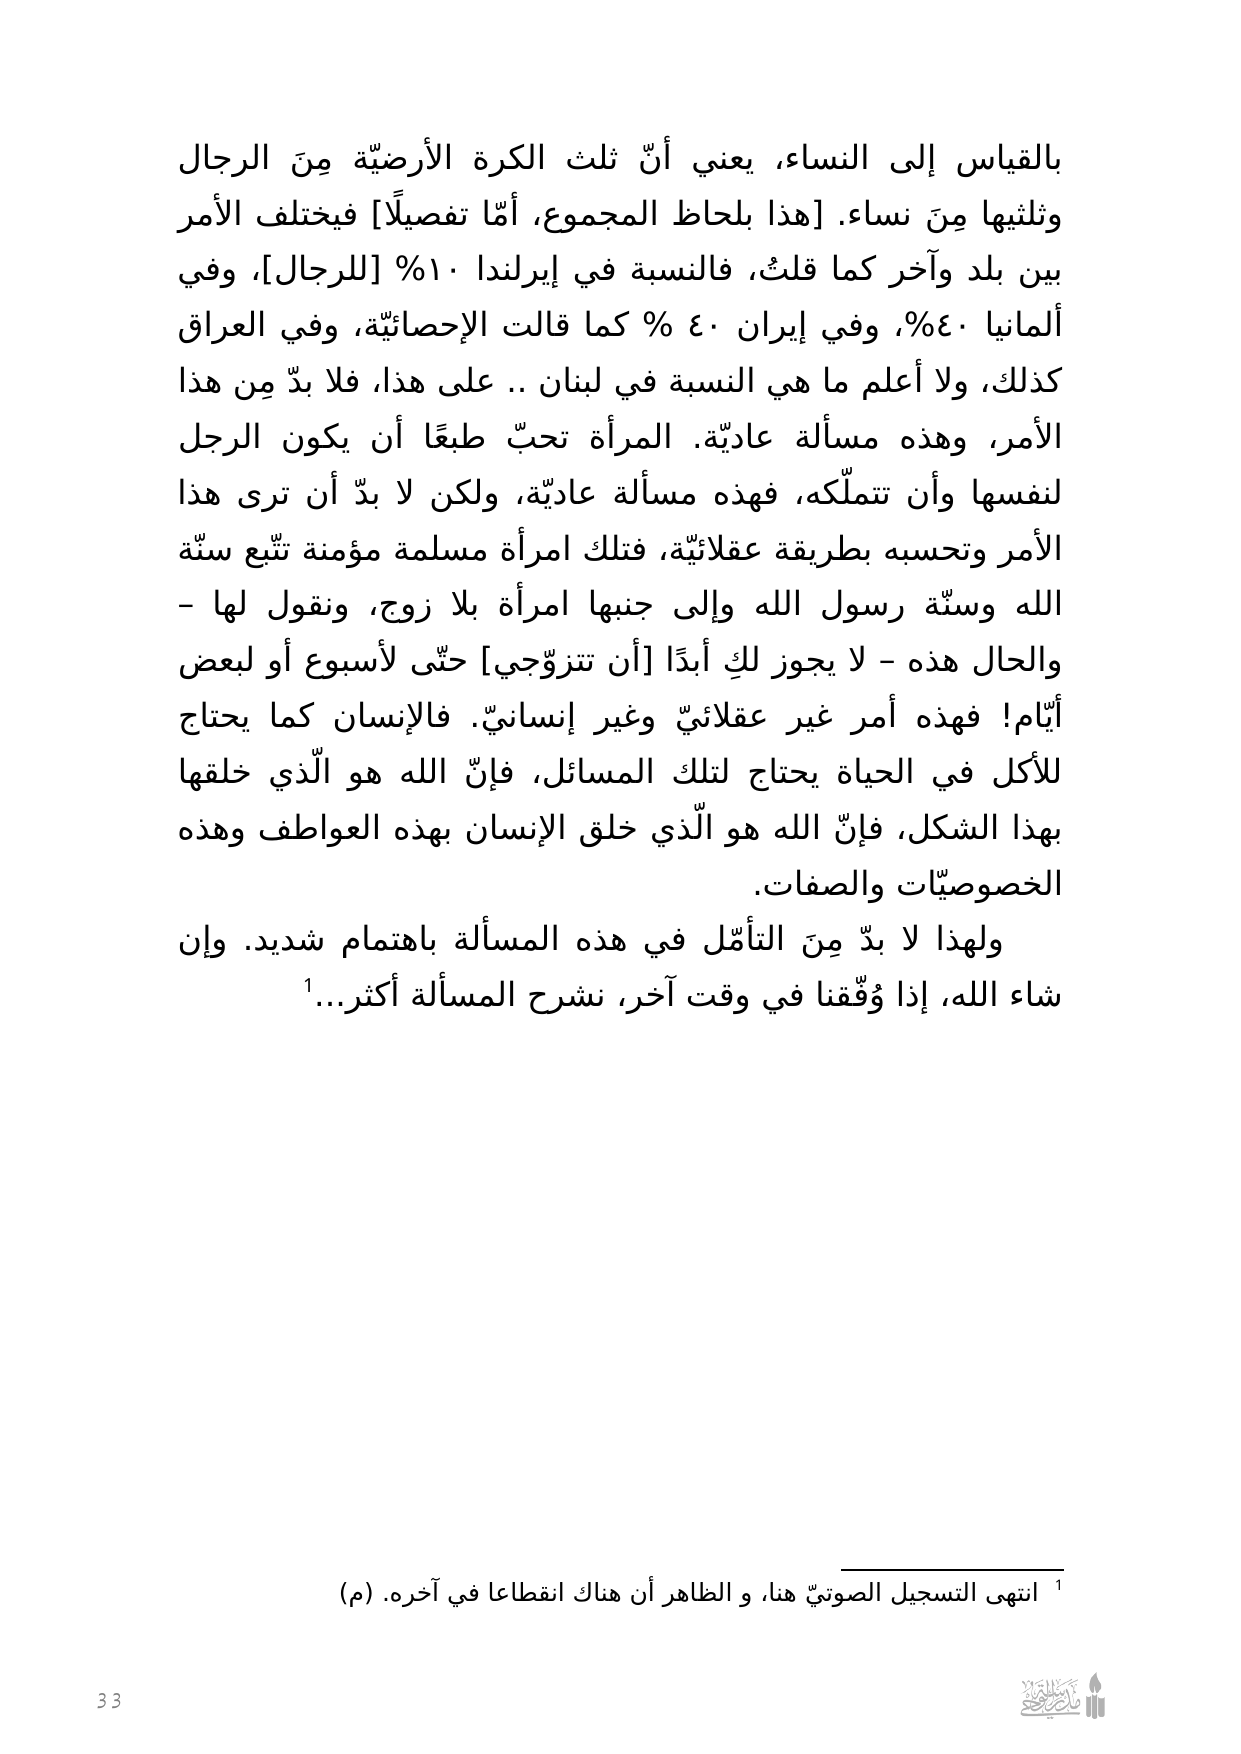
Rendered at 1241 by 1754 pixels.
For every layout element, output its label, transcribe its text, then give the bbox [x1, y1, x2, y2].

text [177, 136, 1063, 917]
picture [1020, 1672, 1105, 1719]
text ولهذا لا بدّ مِنَ التأمّل في هذه المسألة باهتمام شديد. وإن شاء الله، إذا وُفّقنا في وقت آخر، نشرح المسألة أكثر... [177, 917, 1063, 1029]
